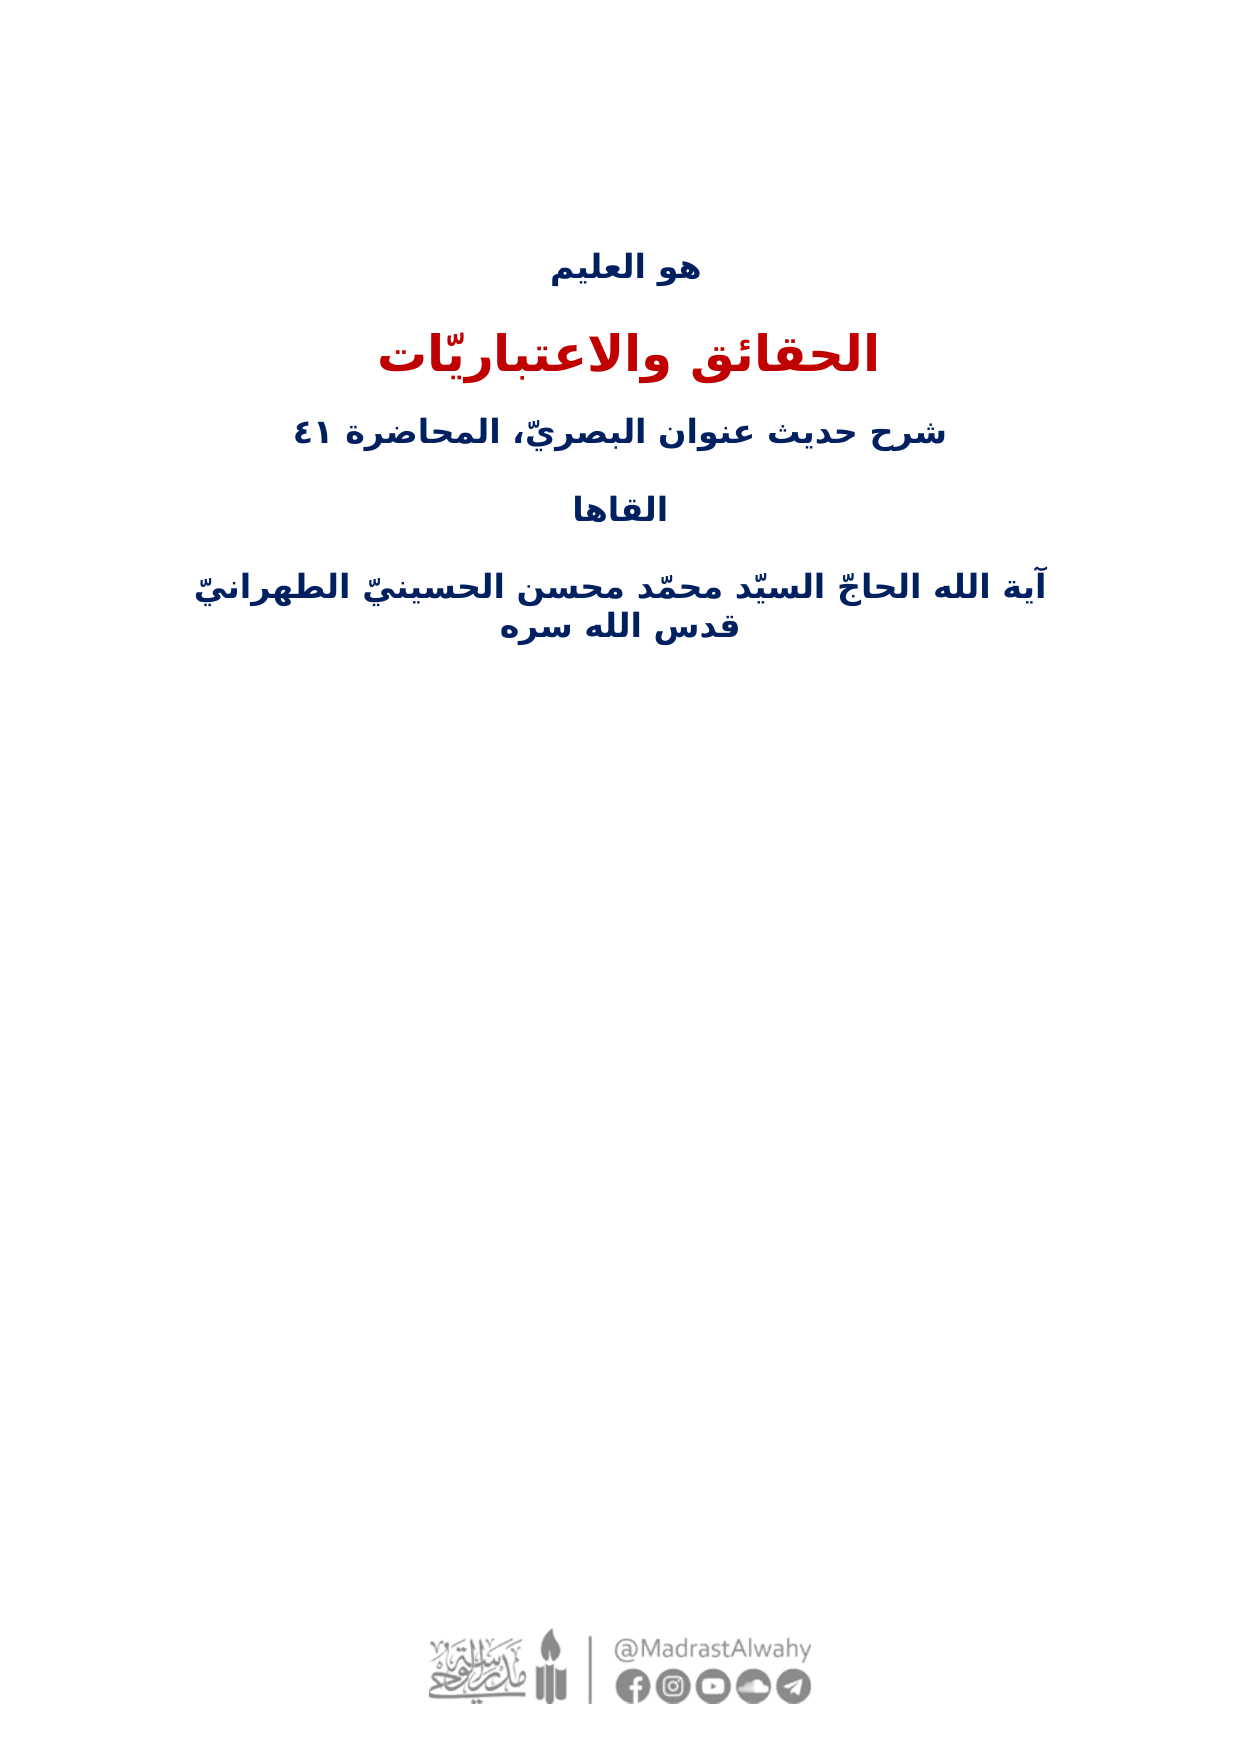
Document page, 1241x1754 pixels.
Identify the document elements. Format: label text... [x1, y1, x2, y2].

text هو العليم [177, 247, 1063, 286]
picture [428, 1628, 812, 1704]
text شرح حديث عنوان البصريّ، المحاضرة ٤۱ [177, 412, 1063, 451]
text قدس الله سره [177, 607, 1063, 646]
title الحقائق والاعتباريّات [177, 325, 1063, 383]
text آية الله الحاجّ السيّد محمّد محسن الحسينيّ الطهرانيّ [177, 568, 1063, 607]
text القاها [177, 490, 1063, 529]
